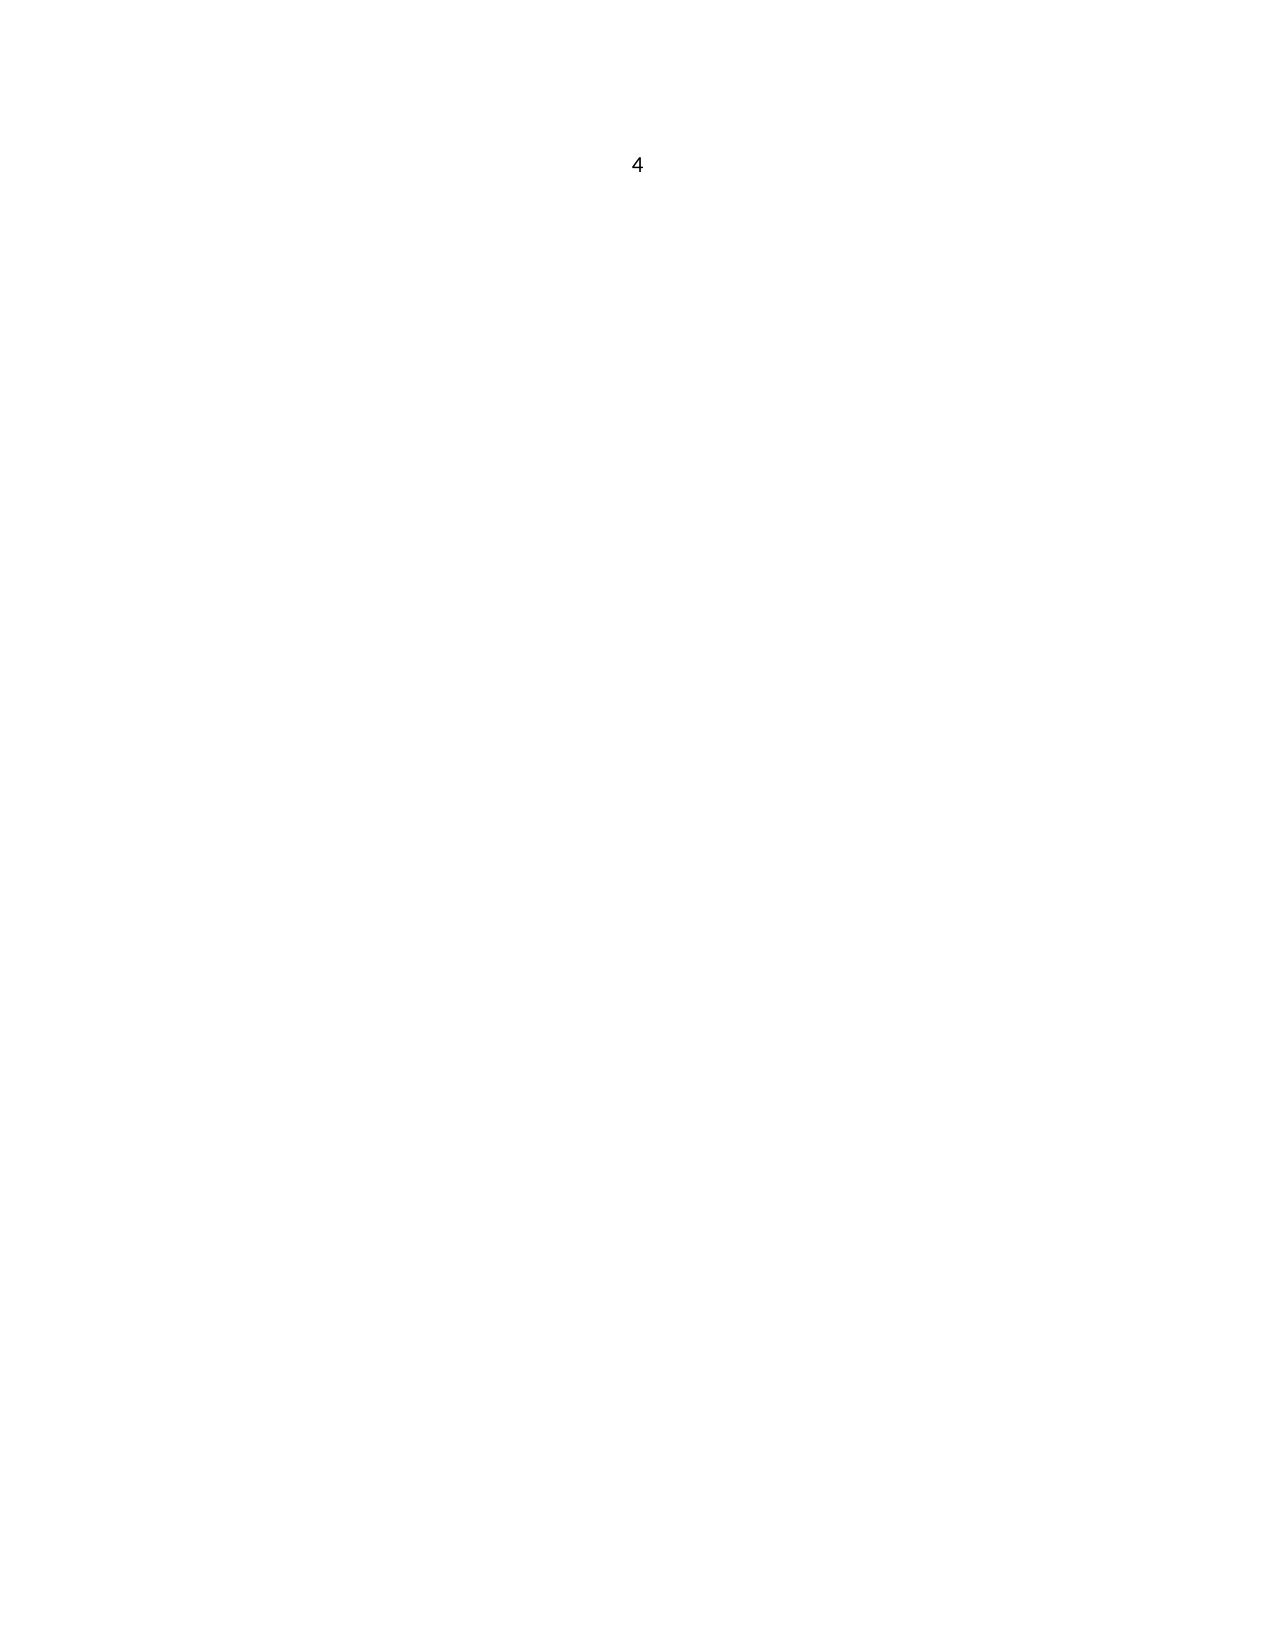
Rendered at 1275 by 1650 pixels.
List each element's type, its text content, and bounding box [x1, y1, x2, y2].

text 4 [146, 150, 1129, 178]
